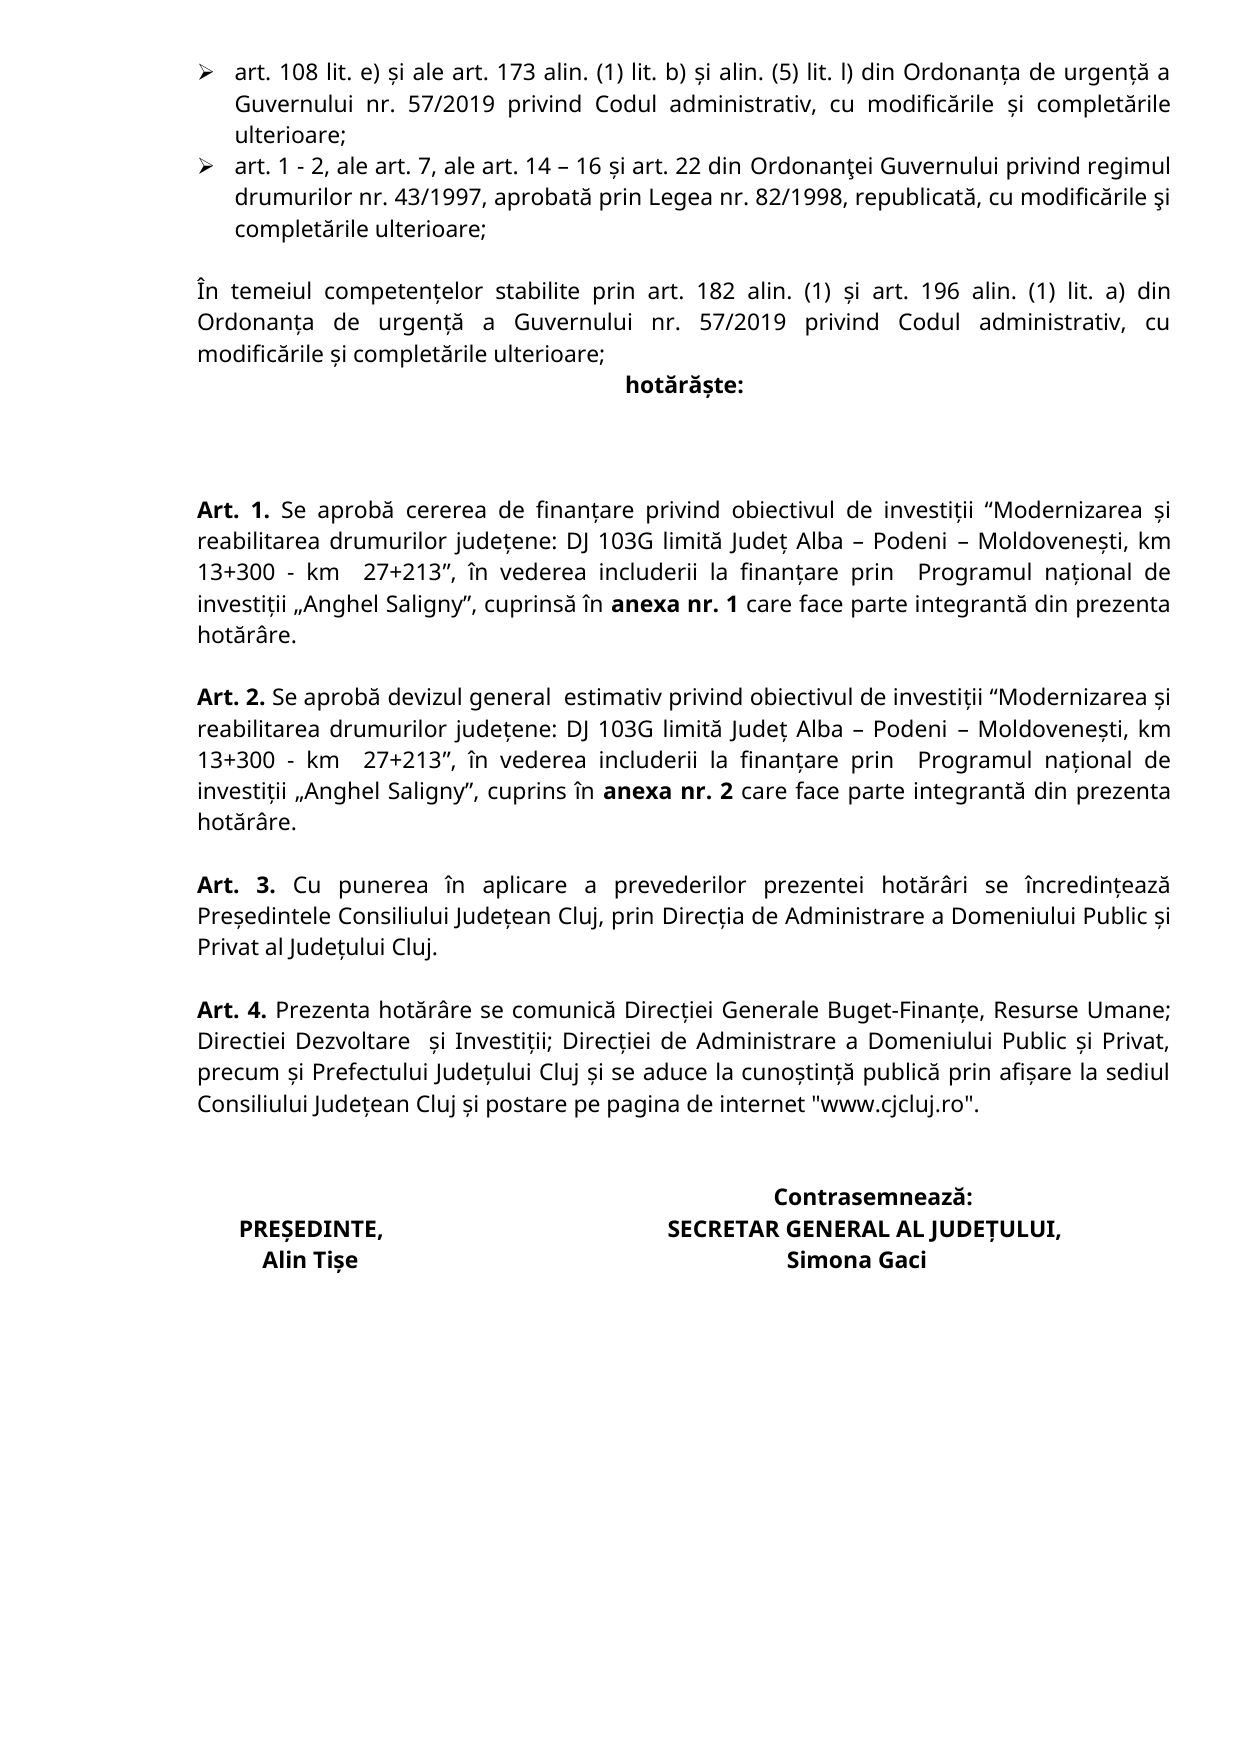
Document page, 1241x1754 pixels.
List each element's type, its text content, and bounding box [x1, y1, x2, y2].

list art. 108 lit. e) și ale art. 173 alin. (1) lit. b) și alin. (5) lit. l) din Ordonanța de urgență a Guvernului nr. 57/2019 privind Codul administrativ, cu modificările și completările ulterioare; [197, 56, 1172, 150]
text Art. 2. Se aprobă devizul general estimativ privind obiectivul de investiții “Modernizarea și reabilitarea drumurilor județene: DJ 103G limită Județ Alba – Podeni – Moldovenești, km 13+300 - km 27+213”, în vederea includerii la finanțare prin Programul național de investiții „Anghel Saligny”, cuprins în anexa nr. 2 care face parte integrantă din prezenta hotărâre. [197, 681, 1172, 837]
text Art. 1. Se aprobă cererea de finanțare privind obiectivul de investiții “Modernizarea și reabilitarea drumurilor județene: DJ 103G limită Județ Alba – Podeni – Moldovenești, km 13+300 - km 27+213”, în vederea includerii la finanțare prin Programul național de investiții „Anghel Saligny”, cuprinsă în anexa nr. 1 care face parte integrantă din prezenta hotărâre. [197, 494, 1172, 650]
text hotărăşte: [197, 369, 1172, 400]
list art. 1 - 2, ale art. 7, ale art. 14 – 16 și art. 22 din Ordonanţei Guvernului privind regimul drumurilor nr. 43/1997, aprobată prin Legea nr. 82/1998, republicată, cu modificările şi completările ulterioare; [197, 150, 1172, 244]
text Contrasemnează: [197, 1181, 1172, 1212]
text PREŞEDINTE, SECRETAR GENERAL AL JUDEŢULUI, [197, 1212, 1172, 1244]
text Alin Tișe Simona Gaci [197, 1244, 1172, 1275]
text Art. 4. Prezenta hotărâre se comunică Direcției Generale Buget-Finanțe, Resurse Umane; Directiei Dezvoltare și Investiții; Direcţiei de Administrare a Domeniului Public şi Privat, precum şi Prefectului Judeţului Cluj şi se aduce la cunoştinţă publică prin afişare la sediul Consiliului Judeţean Cluj şi postare pe pagina de internet "www.cjcluj.ro". [197, 994, 1172, 1119]
text Art. 3. Cu punerea în aplicare a prevederilor prezentei hotărâri se încredinţează Preşedintele Consiliului Judeţean Cluj, prin Direcţia de Administrare a Domeniului Public şi Privat al Judeţului Cluj. [197, 869, 1172, 962]
text În temeiul competențelor stabilite prin art. 182 alin. (1) și art. 196 alin. (1) lit. a) din Ordonanța de urgență a Guvernului nr. 57/2019 privind Codul administrativ, cu modificările și completările ulterioare; [197, 275, 1172, 369]
